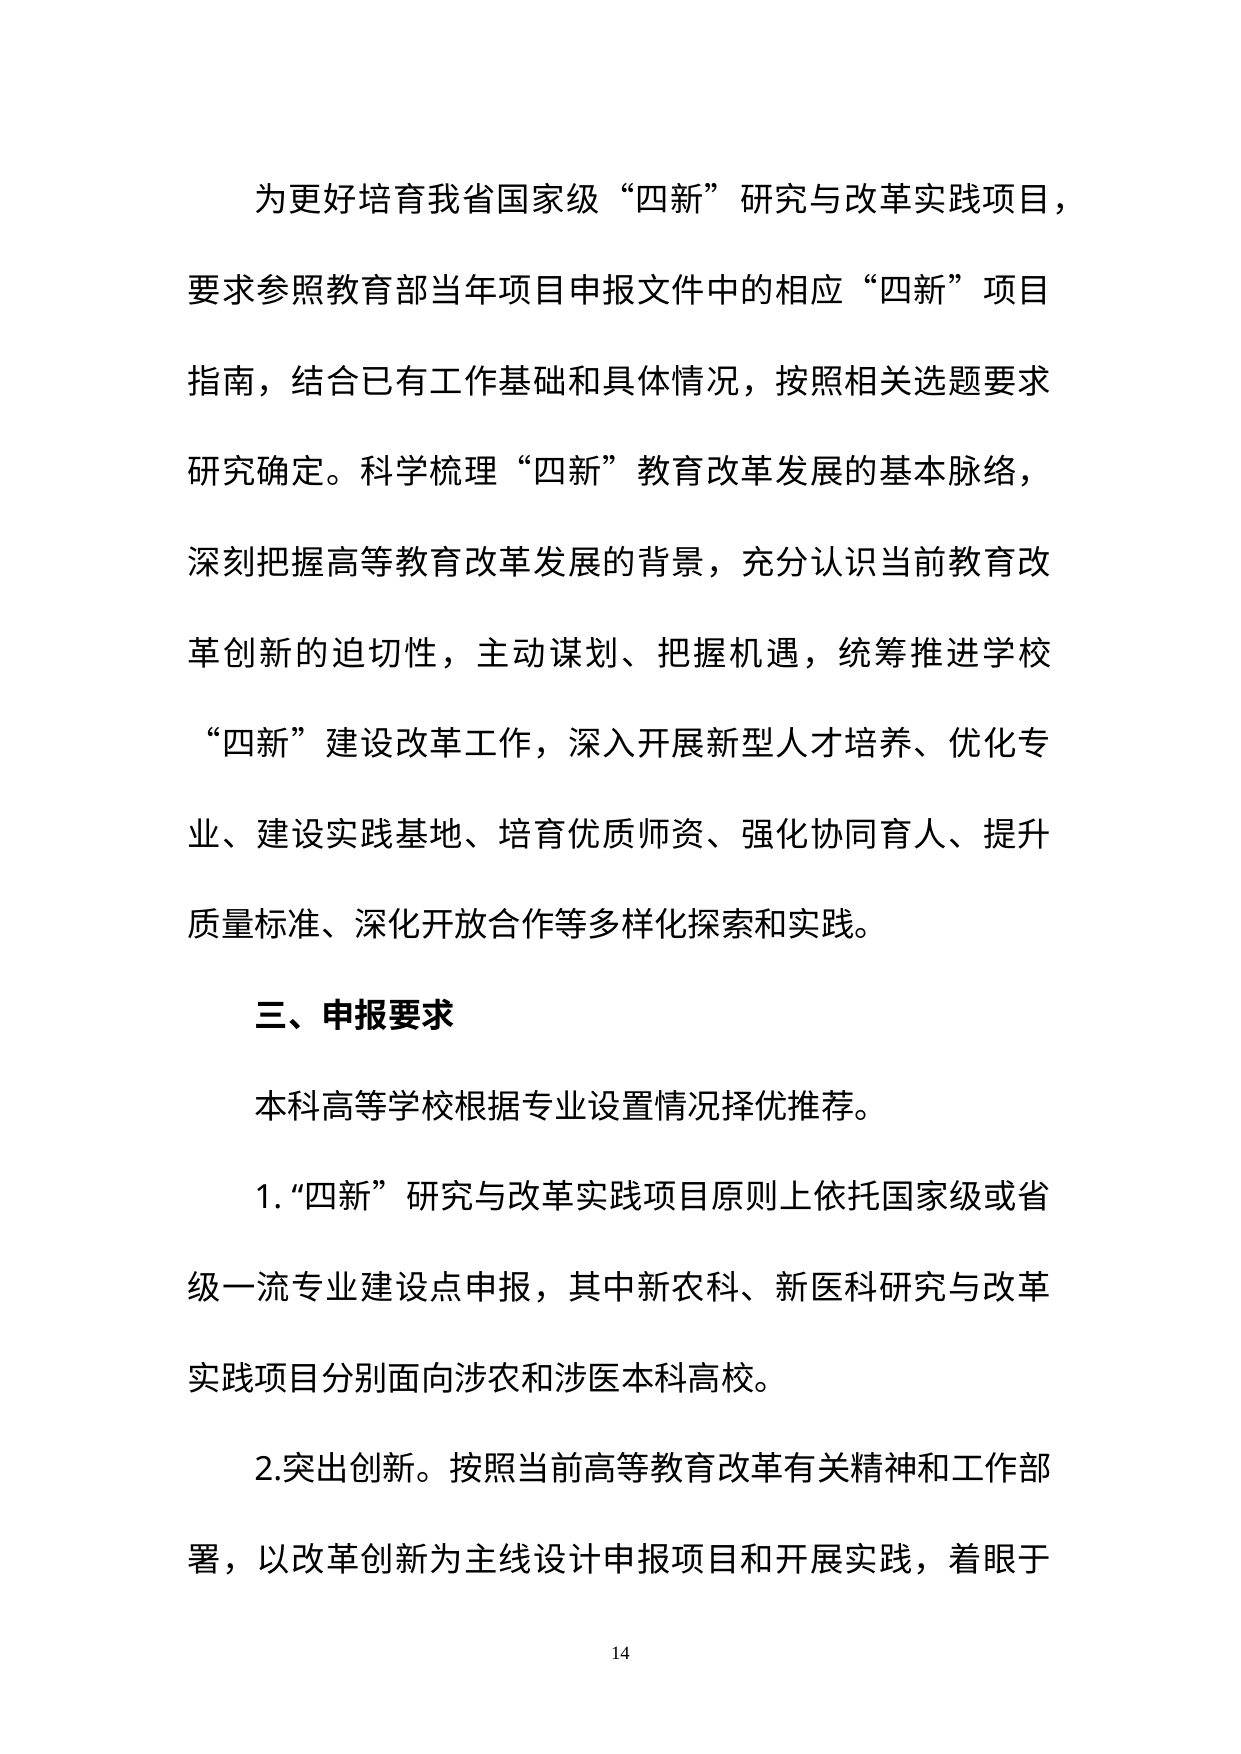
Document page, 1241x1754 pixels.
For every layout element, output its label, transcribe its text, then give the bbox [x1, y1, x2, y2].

text 1. “四新”研究与改革实践项目原则上依托国家级或省级一流专业建设点申报，其中新农科、新医科研究与改革实践项目分别面向涉农和涉医本科高校。 [187, 1149, 1053, 1421]
text 本科高等学校根据专业设置情况择优推荐。 [187, 1058, 1053, 1149]
text 为更好培育我省国家级“四新”研究与改革实践项目，要求参照教育部当年项目申报文件中的相应“四新”项目指南，结合已有工作基础和具体情况，按照相关选题要求研究确定。科学梳理“四新”教育改革发展的基本脉络，深刻把握高等教育改革发展的背景，充分认识当前教育改革创新的迫切性，主动谋划、把握机遇，统筹推进学校“四新”建设改革工作，深入开展新型人才培养、优化专业、建设实践基地、培育优质师资、强化协同育人、提升质量标准、深化开放合作等多样化探索和实践。 [187, 152, 1053, 968]
text 三、申报要求 [187, 968, 1053, 1058]
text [187, 1421, 1053, 1602]
